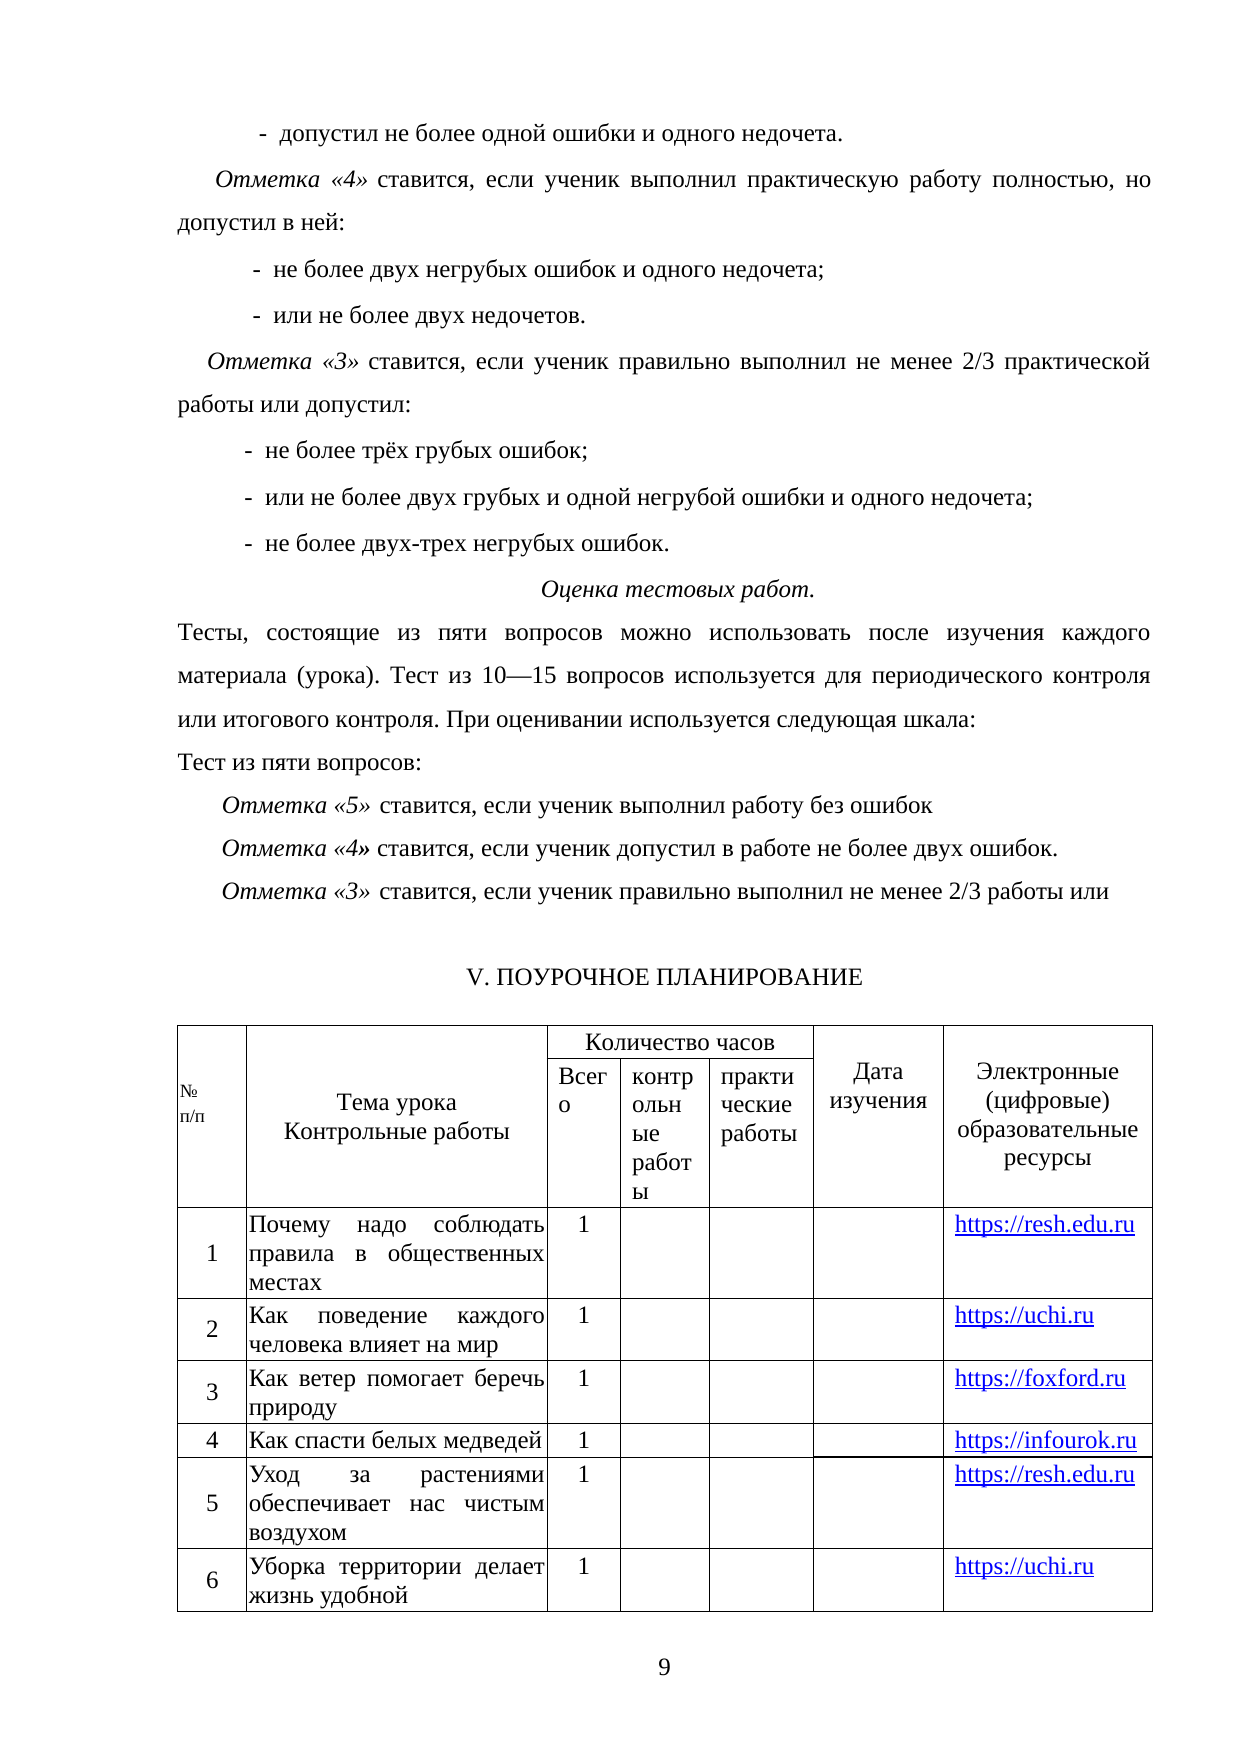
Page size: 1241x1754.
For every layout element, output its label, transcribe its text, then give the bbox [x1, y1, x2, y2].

table_cell Как спасти белых медведей [247, 1424, 547, 1456]
table_cell Как поведение каждого человека влияет на мир [247, 1299, 547, 1360]
table_cell 1 [548, 1299, 620, 1360]
table_header Электронные (цифровые) образовательные ресурсы [944, 1026, 1152, 1207]
table_cell [814, 1424, 943, 1456]
table_cell 1 [548, 1424, 620, 1456]
table_cell [814, 1208, 943, 1298]
table_cell 1 [548, 1549, 620, 1611]
table_header № п/п [178, 1026, 246, 1207]
table_cell 1 [548, 1361, 620, 1422]
table_cell [621, 1424, 709, 1456]
table_cell [710, 1208, 813, 1298]
table_cell [710, 1424, 813, 1456]
text - или не более двух недочетов. [252, 300, 1152, 329]
table_cell [814, 1549, 943, 1611]
table_cell [710, 1361, 813, 1422]
table_cell https://foxford.ru [944, 1361, 1152, 1422]
table_cell 1 [178, 1208, 246, 1298]
text V. ПОУРОЧНОЕ ПЛАНИРОВАНИЕ [177, 962, 1152, 991]
table_cell 2 [178, 1299, 246, 1360]
text Отметка «5» ставится, если ученик выполнил работу без ошибок [222, 790, 1152, 819]
text Оценка тестовых работ. [177, 574, 1152, 603]
text - не более трёх грубых ошибок; [244, 436, 1152, 464]
table_cell 1 [548, 1458, 620, 1548]
table_cell [814, 1458, 943, 1548]
text - допустил не более одной ошибки и одного недочета. [258, 118, 1152, 147]
text Отметка «3» ставится, если ученик правильно выполнил не менее 2/3 практической работы или допустил: [177, 346, 1152, 418]
text - или не более двух грубых и одной негрубой ошибки и одного недочета; [244, 482, 1152, 511]
table_cell контрольные работы [621, 1059, 709, 1207]
table_cell 1 [548, 1208, 620, 1298]
table_cell https://resh.edu.ru [944, 1458, 1152, 1548]
table_cell [621, 1458, 709, 1548]
table_cell https://infourok.ru [944, 1424, 1152, 1456]
table_cell [814, 1361, 943, 1422]
table_cell Почему надо соблюдать правила в общественных местах [247, 1208, 547, 1298]
table_cell 3 [178, 1361, 246, 1422]
text - не более двух-трех негрубых ошибок. [244, 528, 1152, 557]
table_cell 4 [178, 1424, 246, 1456]
text Отметка «4» ставится, если ученик допустил в работе не более двух ошибок. [177, 833, 1152, 862]
table_cell https://uchi.ru [944, 1549, 1152, 1611]
table_header Количество часов [548, 1026, 813, 1058]
table_cell [621, 1549, 709, 1611]
table_cell практические работы [710, 1059, 813, 1207]
table_cell https://uchi.ru [944, 1299, 1152, 1360]
table_cell 5 [178, 1458, 246, 1548]
table_cell [710, 1549, 813, 1611]
text Тест из пяти вопросов: [177, 747, 1152, 776]
text - не более двух негрубых ошибок и одного недочета; [252, 254, 1152, 282]
table_cell [814, 1299, 943, 1360]
text Отметка «4» ставится, если ученик выполнил практическую работу полностью, но допустил в ней: [177, 164, 1152, 236]
table_cell [621, 1299, 709, 1360]
table_cell Уборка территории делает жизнь удобной [247, 1549, 547, 1611]
table_cell [621, 1208, 709, 1298]
table_cell https://resh.edu.ru [944, 1208, 1152, 1298]
table_header Тема урока Контрольные работы [247, 1026, 547, 1207]
table_cell 6 [178, 1549, 246, 1611]
table_cell [710, 1299, 813, 1360]
table_cell [710, 1458, 813, 1548]
text Отметка «3» ставится, если ученик правильно выполнил не менее 2/3 работы или [177, 876, 1152, 905]
table_header Дата изучения [814, 1026, 943, 1207]
table_cell Как ветер помогает беречь природу [247, 1361, 547, 1422]
table_cell [621, 1361, 709, 1422]
text Тесты, состоящие из пяти вопросов можно использовать после изучения каждого материала (урока). Тест из 10—15 вопросов используется для периодического контроля или итогового контроля. При оценивании используется следующая шкала: [177, 617, 1152, 732]
table_cell Уход за растениями обеспечивает нас чистым воздухом [247, 1458, 547, 1548]
table_cell Всего [548, 1059, 620, 1207]
